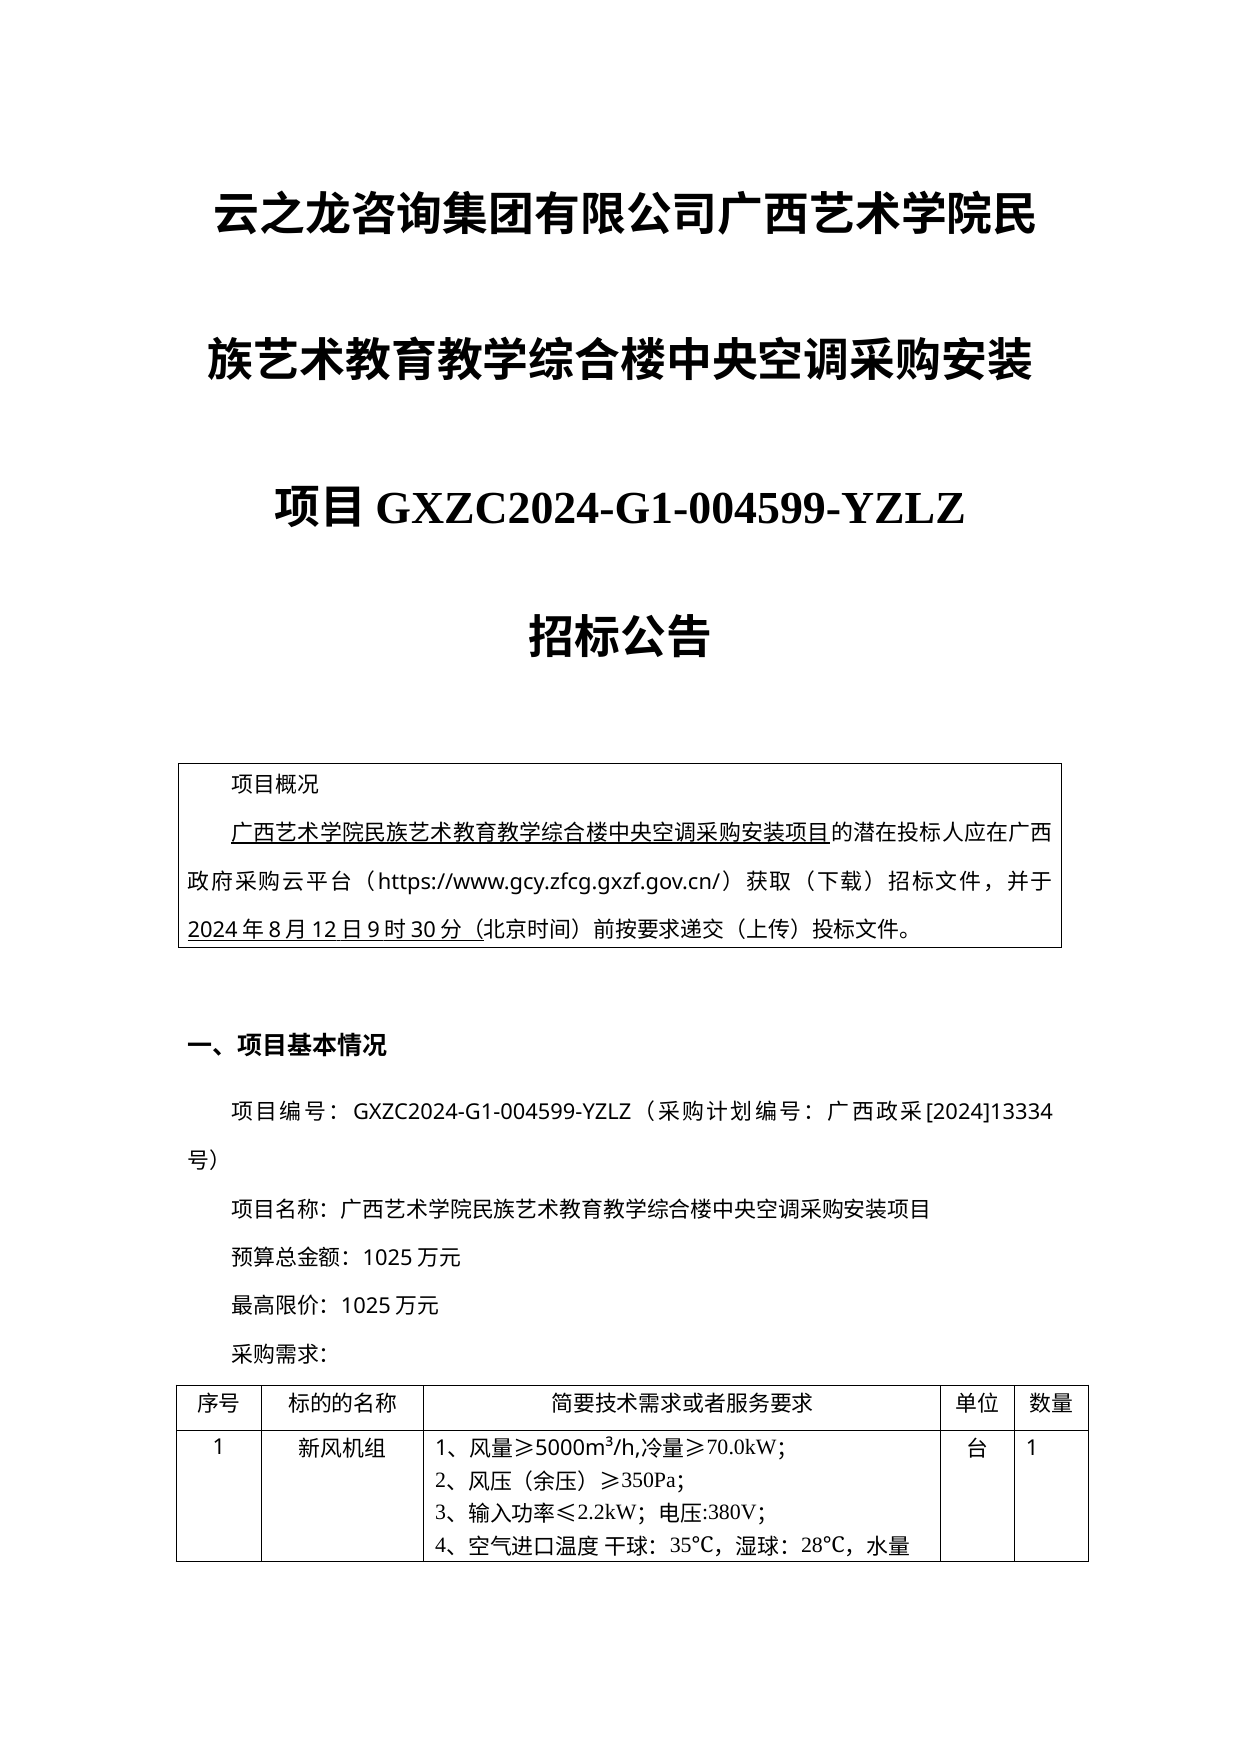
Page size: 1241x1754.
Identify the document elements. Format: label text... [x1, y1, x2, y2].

table_cell 新风机组 [262, 1431, 423, 1561]
text 一、项目基本情况 [187, 1011, 1053, 1076]
table_header 数量 [1015, 1386, 1088, 1430]
table_cell 1 [177, 1431, 261, 1561]
table_header 序号 [177, 1386, 261, 1430]
text 最高限价：1025万元 [187, 1288, 1053, 1320]
table_header 单位 [941, 1386, 1014, 1430]
table_header 简要技术需求或者服务要求 [424, 1386, 940, 1430]
text 项目名称：广西艺术学院民族艺术教育教学综合楼中央空调采购安装项目 [231, 1191, 1053, 1224]
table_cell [424, 1431, 940, 1561]
table_cell 1 [1015, 1431, 1088, 1561]
text 项目编号：GXZC2024-G1-004599-YZLZ（采购计划编号：广西政采[2024]13334号） [187, 1094, 1053, 1175]
table_header 标的的名称 [262, 1386, 423, 1430]
text 项目概况 [179, 764, 1061, 799]
text 预算总金额：1025万元 [231, 1239, 1053, 1272]
subtitle 云之龙咨询集团有限公司广西艺术学院民族艺术教育教学综合楼中央空调采购安装项目GXZC2024-G1-004599-YZLZ [187, 162, 1053, 552]
table_cell 台 [941, 1431, 1014, 1561]
subtitle 招标公告 [187, 585, 1053, 683]
text 采购需求： [187, 1336, 1053, 1369]
text 广西艺术学院民族艺术教育教学综合楼中央空调采购安装项目的潜在投标人应在广西政府采购云平台（https://www.gcy.zfcg.gxzf.gov.cn/）获取（下载）招标文件，并于 2024年8月12日9时 30分（北京时间）前按要求递交（上传）投标文件。 [179, 811, 1061, 947]
